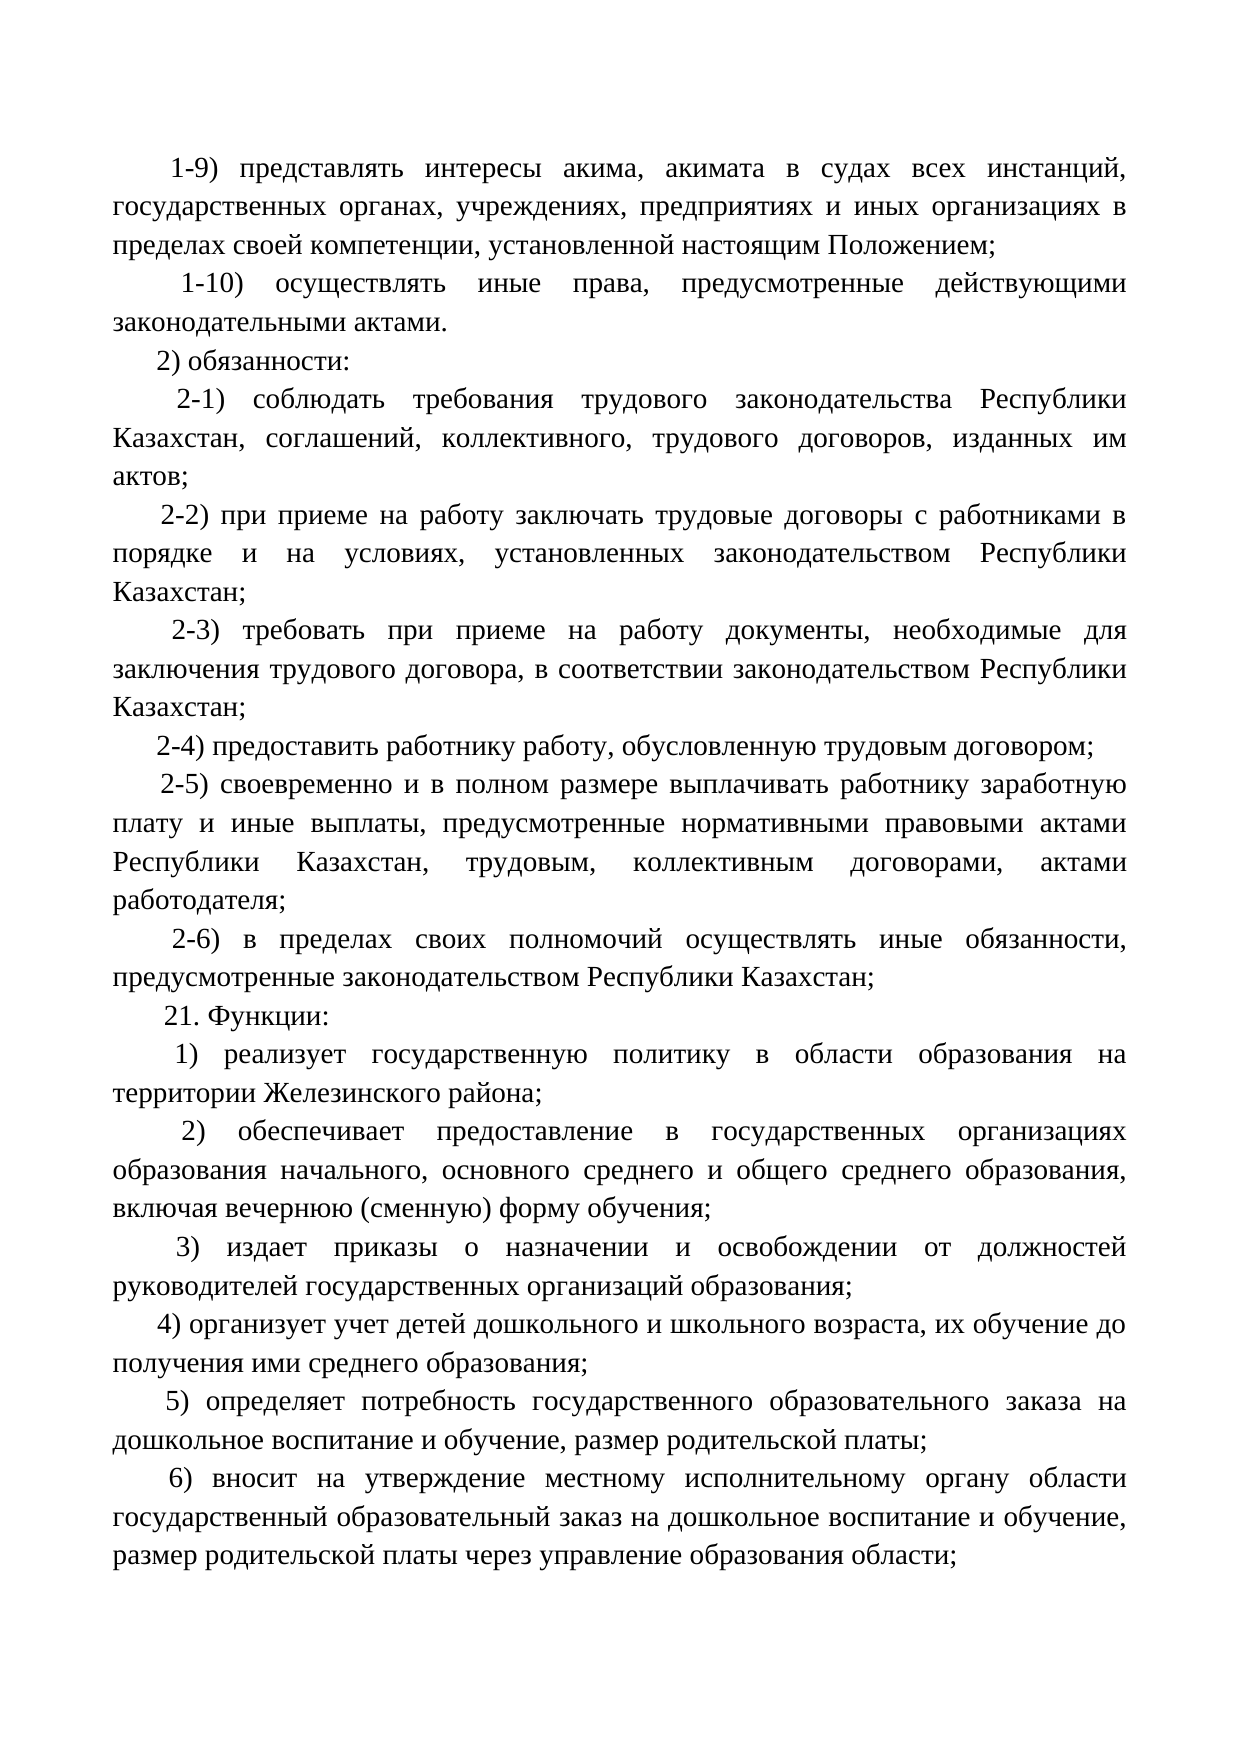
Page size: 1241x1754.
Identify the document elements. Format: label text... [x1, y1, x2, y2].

text 1) реализует государственную политику в области образования на территории Железинского района; [112, 1036, 1128, 1108]
text 6) вносит на утверждение местному исполнительному органу области государственный образовательный заказ на дошкольное воспитание и обучение, размер родительской платы через управление образования области; [112, 1460, 1128, 1571]
text 4) организует учет детей дошкольного и школьного возраста, их обучение до получения ими среднего образования; [112, 1306, 1128, 1378]
text 2) обеспечивает предоставление в государственных организациях образования начального, основного среднего и общего среднего образования, включая вечернюю (сменную) форму обучения; [112, 1113, 1128, 1224]
text 1-9) представлять интересы акима, акимата в судах всех инстанций, государственных органах, учреждениях, предприятиях и иных организациях в пределах своей компетенции, установленной настоящим Положением; [112, 150, 1128, 261]
text 21. Функции: [112, 998, 1128, 1031]
text 3) издает приказы о назначении и освобождении от должностей руководителей государственных организаций образования; [112, 1229, 1128, 1301]
text 2-5) своевременно и в полном размере выплачивать работнику заработную плату и иные выплаты, предусмотренные нормативными правовыми актами Республики Казахстан, трудовым, коллективным договорами, актами работодателя; [112, 767, 1128, 916]
text 2-6) в пределах своих полномочий осуществлять иные обязанности, предусмотренные законодательством Республики Казахстан; [112, 921, 1128, 993]
text 2-1) соблюдать требования трудового законодательства Республики Казахстан, соглашений, коллективного, трудового договоров, изданных им актов; [112, 381, 1128, 492]
text 5) определяет потребность государственного образовательного заказа на дошкольное воспитание и обучение, размер родительской платы; [112, 1383, 1128, 1455]
text 2-3) требовать при приеме на работу документы, необходимые для заключения трудового договора, в соответствии законодательством Республики Казахстан; [112, 612, 1128, 723]
text 2) обязанности: [112, 343, 1128, 376]
text 2-4) предоставить работнику работу, обусловленную трудовым договором; [112, 728, 1128, 762]
text 1-10) осуществлять иные права, предусмотренные действующими законодательными актами. [112, 266, 1128, 338]
text 2-2) при приеме на работу заключать трудовые договоры с работниками в порядке и на условиях, установленных законодательством Республики Казахстан; [112, 497, 1128, 607]
